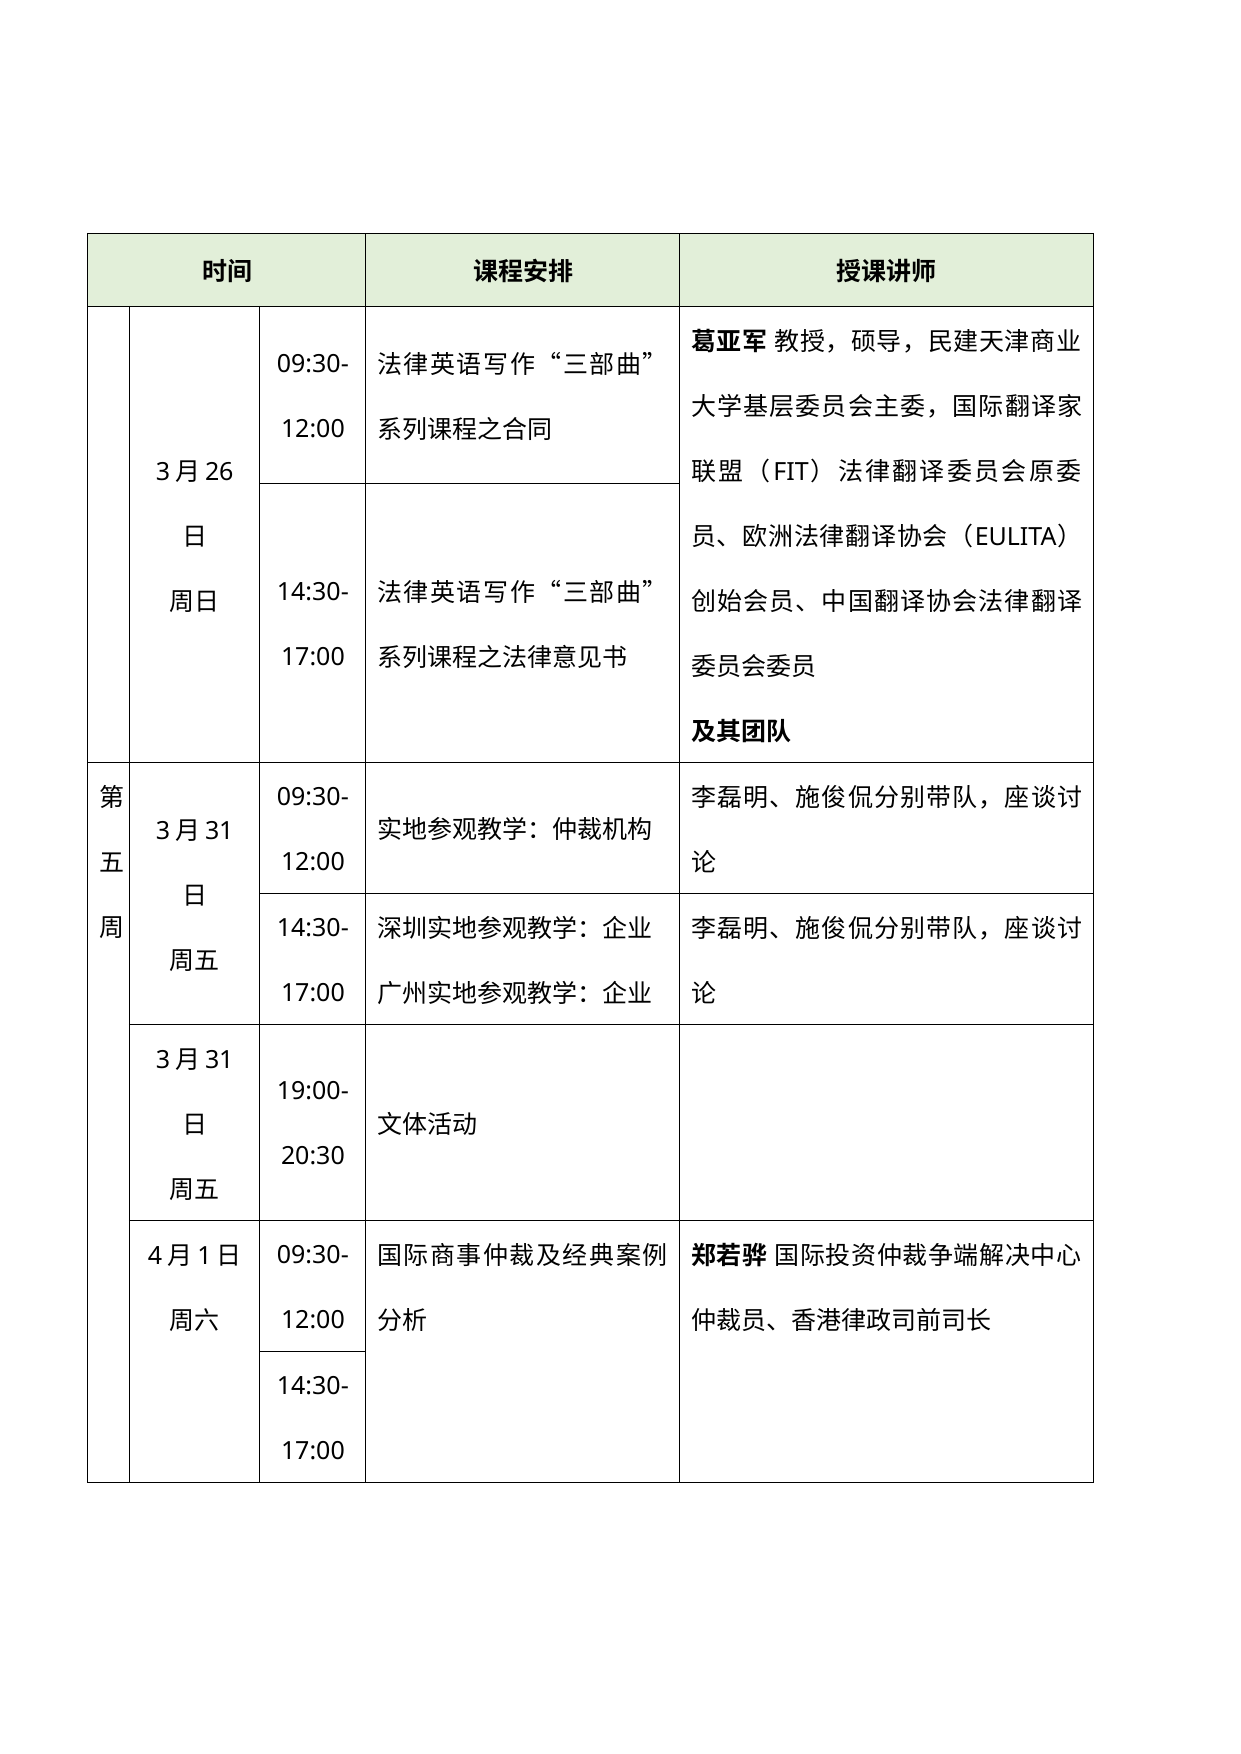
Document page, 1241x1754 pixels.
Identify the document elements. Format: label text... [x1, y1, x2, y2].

table_cell 李磊明、施俊侃分别带队，座谈讨论 [680, 763, 1093, 893]
table_cell 14:30-17:00 [260, 484, 365, 762]
table_header 课程安排 [366, 234, 679, 306]
table_header 授课讲师 [680, 234, 1093, 306]
table_cell 文体活动 [366, 1025, 679, 1220]
table_cell 14:30-17:00 [260, 894, 365, 1024]
table_cell 深圳实地参观教学：企业 广州实地参观教学：企业 [366, 894, 679, 1024]
table_cell 09:30-12:00 [260, 307, 365, 483]
table_cell 李磊明、施俊侃分别带队，座谈讨论 [680, 894, 1093, 1024]
table_cell [680, 1025, 1093, 1220]
table_cell 4月1日 周六 [130, 1221, 259, 1482]
table_cell 3月31日 周五 [130, 763, 259, 1024]
table_cell 3月31日 周五 [130, 1025, 259, 1220]
table_cell 法律英语写作“三部曲”系列课程之合同 [366, 307, 679, 483]
table_cell 09:30-12:00 [260, 1221, 365, 1351]
table_cell 法律英语写作“三部曲”系列课程之法律意见书 [366, 484, 679, 762]
table_cell 实地参观教学：仲裁机构 [366, 763, 679, 893]
table_cell 19:00-20:30 [260, 1025, 365, 1220]
table_cell 14:30-17:00 [260, 1352, 365, 1482]
table_cell 第五周 [88, 763, 129, 1482]
table_cell 葛亚军 教授，硕导，民建天津商业大学基层委员会主委，国际翻译家联盟（FIT）法律翻译委员会原委员、欧洲法律翻译协会（EULITA）创始会员、中国翻译协会法律翻译委员会委员 及其团队 [680, 307, 1093, 762]
table_cell 09:30-12:00 [260, 763, 365, 893]
table_header 时间 [88, 234, 365, 306]
table_cell 国际商事仲裁及经典案例分析 [366, 1221, 679, 1482]
table_cell 郑若骅 国际投资仲裁争端解决中心仲裁员、香港律政司前司长 [680, 1221, 1093, 1482]
table_cell 3月26日 周日 [130, 307, 259, 762]
